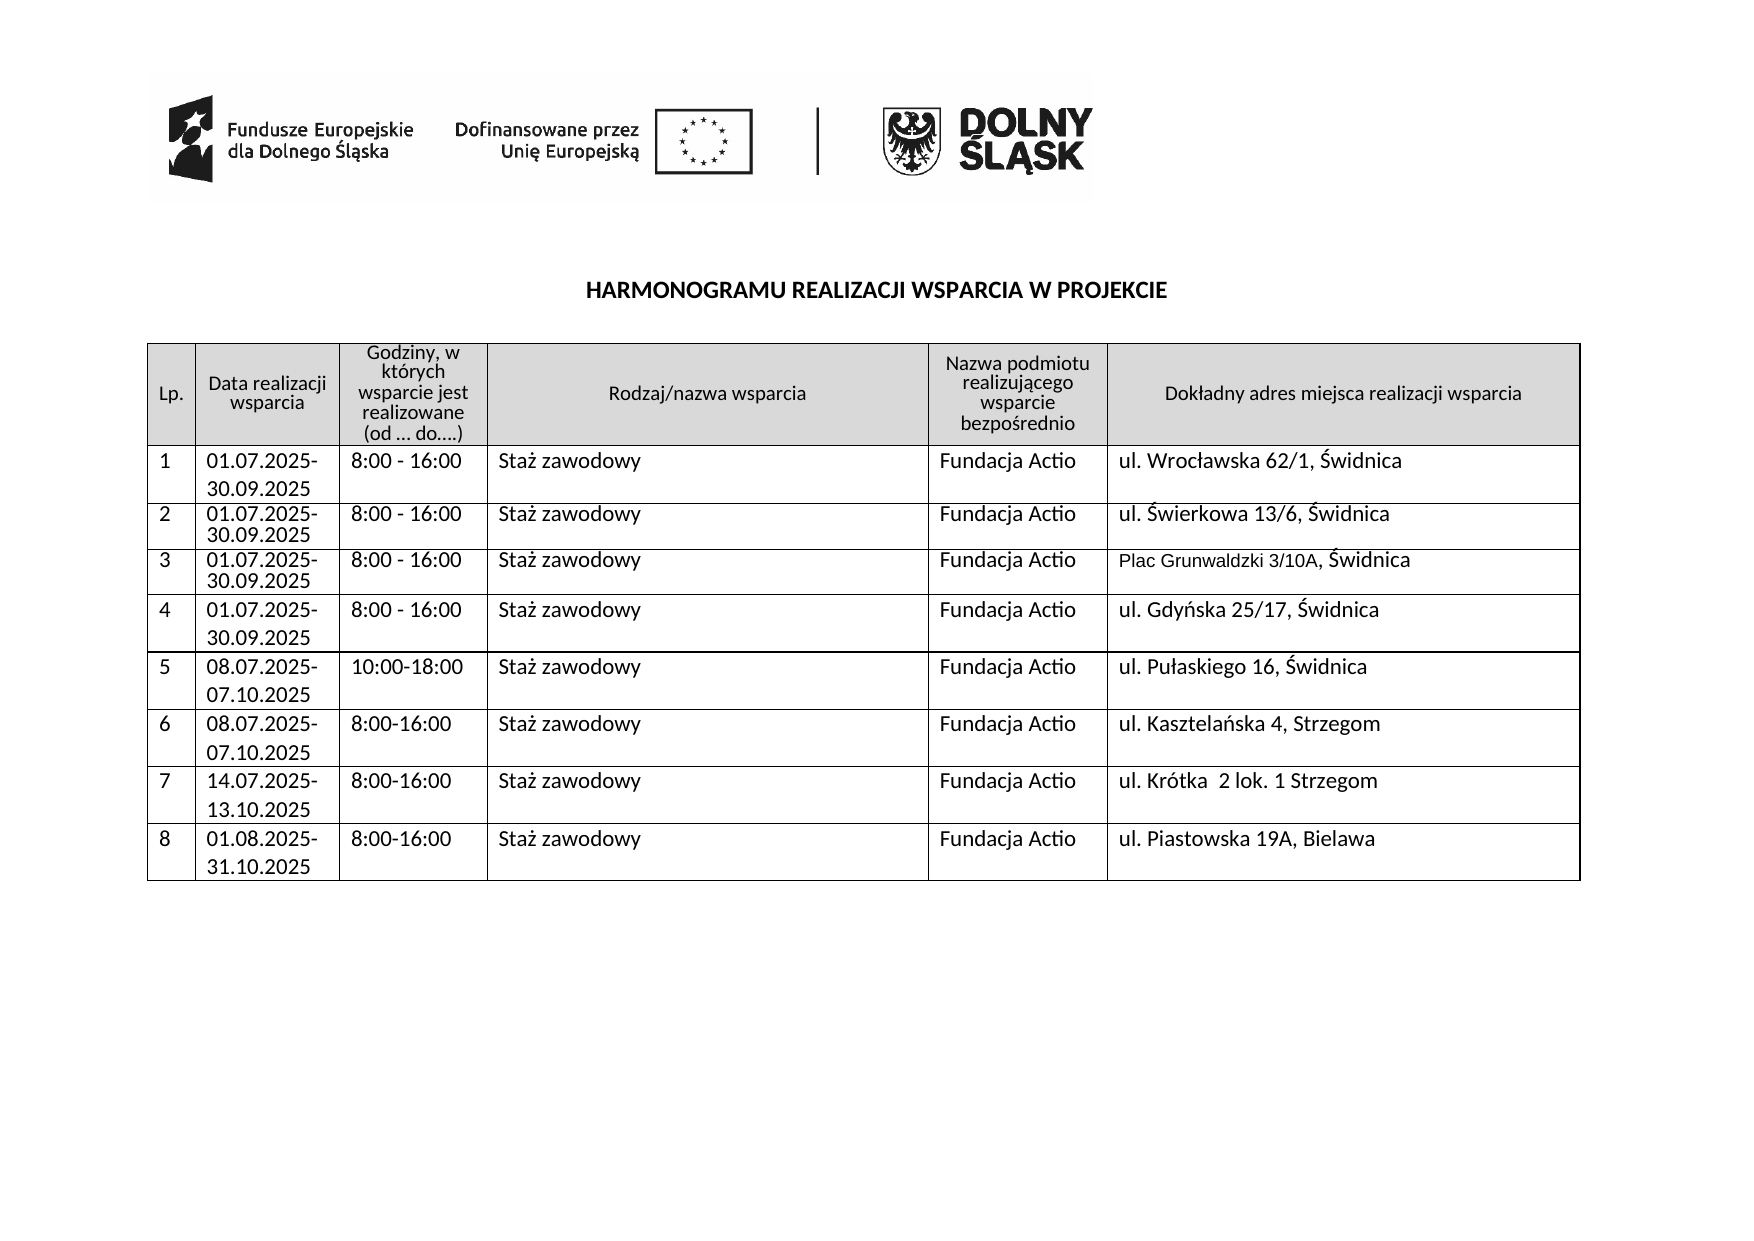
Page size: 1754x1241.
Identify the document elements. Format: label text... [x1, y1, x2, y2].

table_cell Staż zawodowy [488, 824, 928, 880]
table_cell 08.07.2025-07.10.2025 [196, 653, 339, 708]
table_cell 8:00 - 16:00 [340, 504, 487, 548]
table_cell 8:00-16:00 [340, 767, 487, 823]
table_cell Fundacja Actio [929, 824, 1107, 880]
table_header Data realizacji wsparcia [196, 344, 339, 445]
table_cell Staż zawodowy [488, 504, 928, 548]
table_cell Fundacja Actio [929, 653, 1107, 708]
table_cell 7 [148, 767, 195, 823]
table_header Rodzaj/nazwa wsparcia [488, 344, 928, 445]
table_cell 4 [148, 595, 195, 651]
table_cell 01.07.2025-30.09.2025 [196, 550, 339, 594]
table_cell ul. Świerkowa 13/6, Świdnica [1108, 504, 1579, 548]
table_cell 01.07.2025-30.09.2025 [196, 446, 339, 502]
table_header Nazwa podmiotu realizującego wsparcie bezpośrednio [929, 344, 1107, 445]
table_cell Plac Grunwaldzki 3/10A, Świdnica [1108, 550, 1579, 594]
table_header Godziny, w których wsparcie jest realizowane (od … do….) [340, 344, 487, 445]
table_cell Staż zawodowy [488, 446, 928, 502]
text HARMONOGRAMU REALIZACJI WSPARCIA W PROJEKCIE [148, 274, 1606, 304]
table_cell ul. Krótka 2 lok. 1 Strzegom [1108, 767, 1579, 823]
table_cell 8:00 - 16:00 [340, 446, 487, 502]
picture [147, 73, 1093, 204]
table_cell 3 [148, 550, 195, 594]
table_cell 8 [148, 824, 195, 880]
table_header Lp. [148, 344, 195, 445]
table_cell ul. Kasztelańska 4, Strzegom [1108, 710, 1579, 766]
table_cell 8:00 - 16:00 [340, 595, 487, 651]
table_cell Fundacja Actio [929, 446, 1107, 502]
table_cell ul. Piastowska 19A, Bielawa [1108, 824, 1579, 880]
table_cell 10:00-18:00 [340, 653, 487, 708]
table_cell 5 [148, 653, 195, 708]
table_cell Staż zawodowy [488, 710, 928, 766]
table_cell Fundacja Actio [929, 550, 1107, 594]
table_cell ul. Pułaskiego 16, Świdnica [1108, 653, 1579, 708]
table_cell 2 [148, 504, 195, 548]
table_cell 01.07.2025-30.09.2025 [196, 504, 339, 548]
table_cell ul. Gdyńska 25/17, Świdnica [1108, 595, 1579, 651]
table_cell 01.07.2025-30.09.2025 [196, 595, 339, 651]
table_cell ul. Wrocławska 62/1, Świdnica [1108, 446, 1579, 502]
table_cell Fundacja Actio [929, 710, 1107, 766]
table_cell 14.07.2025- 13.10.2025 [196, 767, 339, 823]
table_cell 01.08.2025- 31.10.2025 [196, 824, 339, 880]
table_cell Staż zawodowy [488, 767, 928, 823]
table_cell 8:00-16:00 [340, 824, 487, 880]
table_cell 08.07.2025-07.10.2025 [196, 710, 339, 766]
table_cell Fundacja Actio [929, 504, 1107, 548]
table_cell Staż zawodowy [488, 595, 928, 651]
table_cell 8:00-16:00 [340, 710, 487, 766]
table_cell Fundacja Actio [929, 767, 1107, 823]
table_cell Fundacja Actio [929, 595, 1107, 651]
table_cell Staż zawodowy [488, 550, 928, 594]
table_header Dokładny adres miejsca realizacji wsparcia [1108, 344, 1579, 445]
table_cell 6 [148, 710, 195, 766]
table_cell 8:00 - 16:00 [340, 550, 487, 594]
table_cell Staż zawodowy [488, 653, 928, 708]
table_cell 1 [148, 446, 195, 502]
